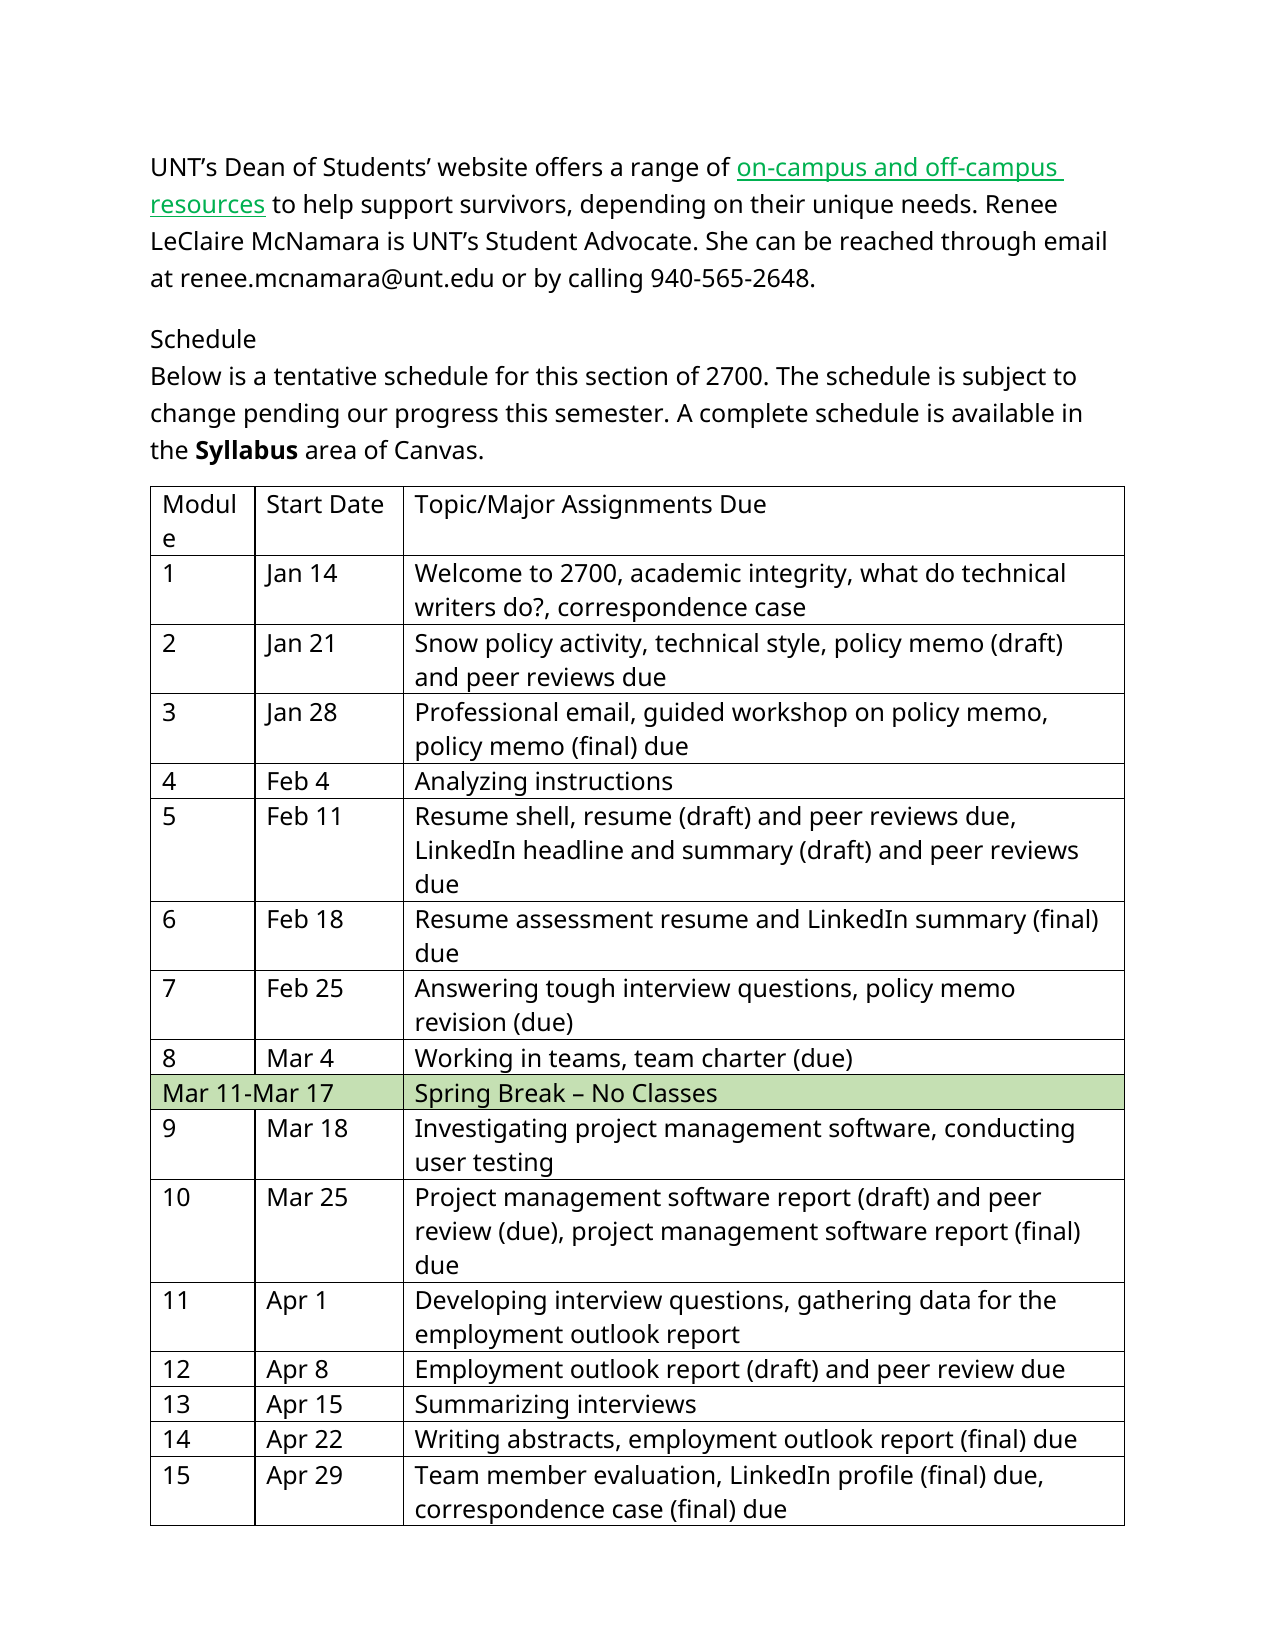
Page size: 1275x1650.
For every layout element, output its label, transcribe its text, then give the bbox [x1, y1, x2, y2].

table_cell Working in teams, team charter (due) [404, 1040, 1124, 1074]
table_cell 3 [151, 694, 254, 762]
table_cell 15 [151, 1457, 254, 1525]
table_cell 5 [151, 799, 254, 901]
table_cell 1 [151, 556, 254, 624]
table_cell Feb 18 [256, 902, 403, 970]
table_cell Team member evaluation, LinkedIn profile (final) due, correspondence case (final) due [404, 1457, 1124, 1525]
table_cell Feb 4 [256, 764, 403, 798]
table_header Topic/Major Assignments Due [404, 487, 1124, 555]
table_cell 14 [151, 1422, 254, 1456]
table_cell Answering tough interview questions, policy memo revision (due) [404, 971, 1124, 1039]
table_cell 9 [151, 1110, 254, 1178]
table_cell Spring Break – No Classes [404, 1075, 1124, 1109]
table_cell Resume shell, resume (draft) and peer reviews due, LinkedIn headline and summary (draft) and peer reviews due [404, 799, 1124, 901]
table_cell Jan 14 [256, 556, 403, 624]
table_header Start Date [256, 487, 403, 555]
table_cell 8 [151, 1040, 254, 1074]
table_cell Feb 25 [256, 971, 403, 1039]
table_cell Professional email, guided workshop on policy memo, policy memo (final) due [404, 694, 1124, 762]
table_cell Mar 4 [256, 1040, 403, 1074]
table_cell Apr 22 [256, 1422, 403, 1456]
table_cell Apr 8 [256, 1352, 403, 1386]
table_cell 11 [151, 1283, 254, 1351]
subtitle Schedule [150, 322, 1125, 356]
table_cell Apr 29 [256, 1457, 403, 1525]
table_cell 2 [151, 625, 254, 693]
table_cell 7 [151, 971, 254, 1039]
table_cell Apr 1 [256, 1283, 403, 1351]
table_cell Snow policy activity, technical style, policy memo (draft) and peer reviews due [404, 625, 1124, 693]
table_cell 12 [151, 1352, 254, 1386]
table_cell Mar 25 [256, 1180, 403, 1282]
table_cell Employment outlook report (draft) and peer review due [404, 1352, 1124, 1386]
table_cell Mar 11-Mar 17 [151, 1075, 403, 1109]
text Below is a tentative schedule for this section of 2700. The schedule is subject to change pending our progress this semester. A complete schedule is available in the Syllabus area of Canvas. [150, 359, 1125, 466]
table_cell Feb 11 [256, 799, 403, 901]
table_cell Developing interview questions, gathering data for the employment outlook report [404, 1283, 1124, 1351]
table_cell 6 [151, 902, 254, 970]
table_cell Welcome to 2700, academic integrity, what do technical writers do?, correspondence case [404, 556, 1124, 624]
table_cell Jan 28 [256, 694, 403, 762]
table_cell Resume assessment resume and LinkedIn summary (final) due [404, 902, 1124, 970]
table_cell 13 [151, 1387, 254, 1421]
table_cell Summarizing interviews [404, 1387, 1124, 1421]
table_cell Investigating project management software, conducting user testing [404, 1110, 1124, 1178]
table_cell Writing abstracts, employment outlook report (final) due [404, 1422, 1124, 1456]
table_cell Mar 18 [256, 1110, 403, 1178]
table_cell Apr 15 [256, 1387, 403, 1421]
table_cell 4 [151, 764, 254, 798]
table_header Module [151, 487, 254, 555]
text UNT’s Dean of Students’ website offers a range of on-campus and off-campus resources to help support survivors, depending on their unique needs. Renee LeClaire McNamara is UNT’s Student Advocate. She can be reached through email at renee.mcnamara@unt.edu or by calling 940-565-2648. [150, 150, 1125, 294]
table_cell Project management software report (draft) and peer review (due), project management software report (final) due [404, 1180, 1124, 1282]
table_cell Jan 21 [256, 625, 403, 693]
table_cell Analyzing instructions [404, 764, 1124, 798]
table_cell 10 [151, 1180, 254, 1282]
